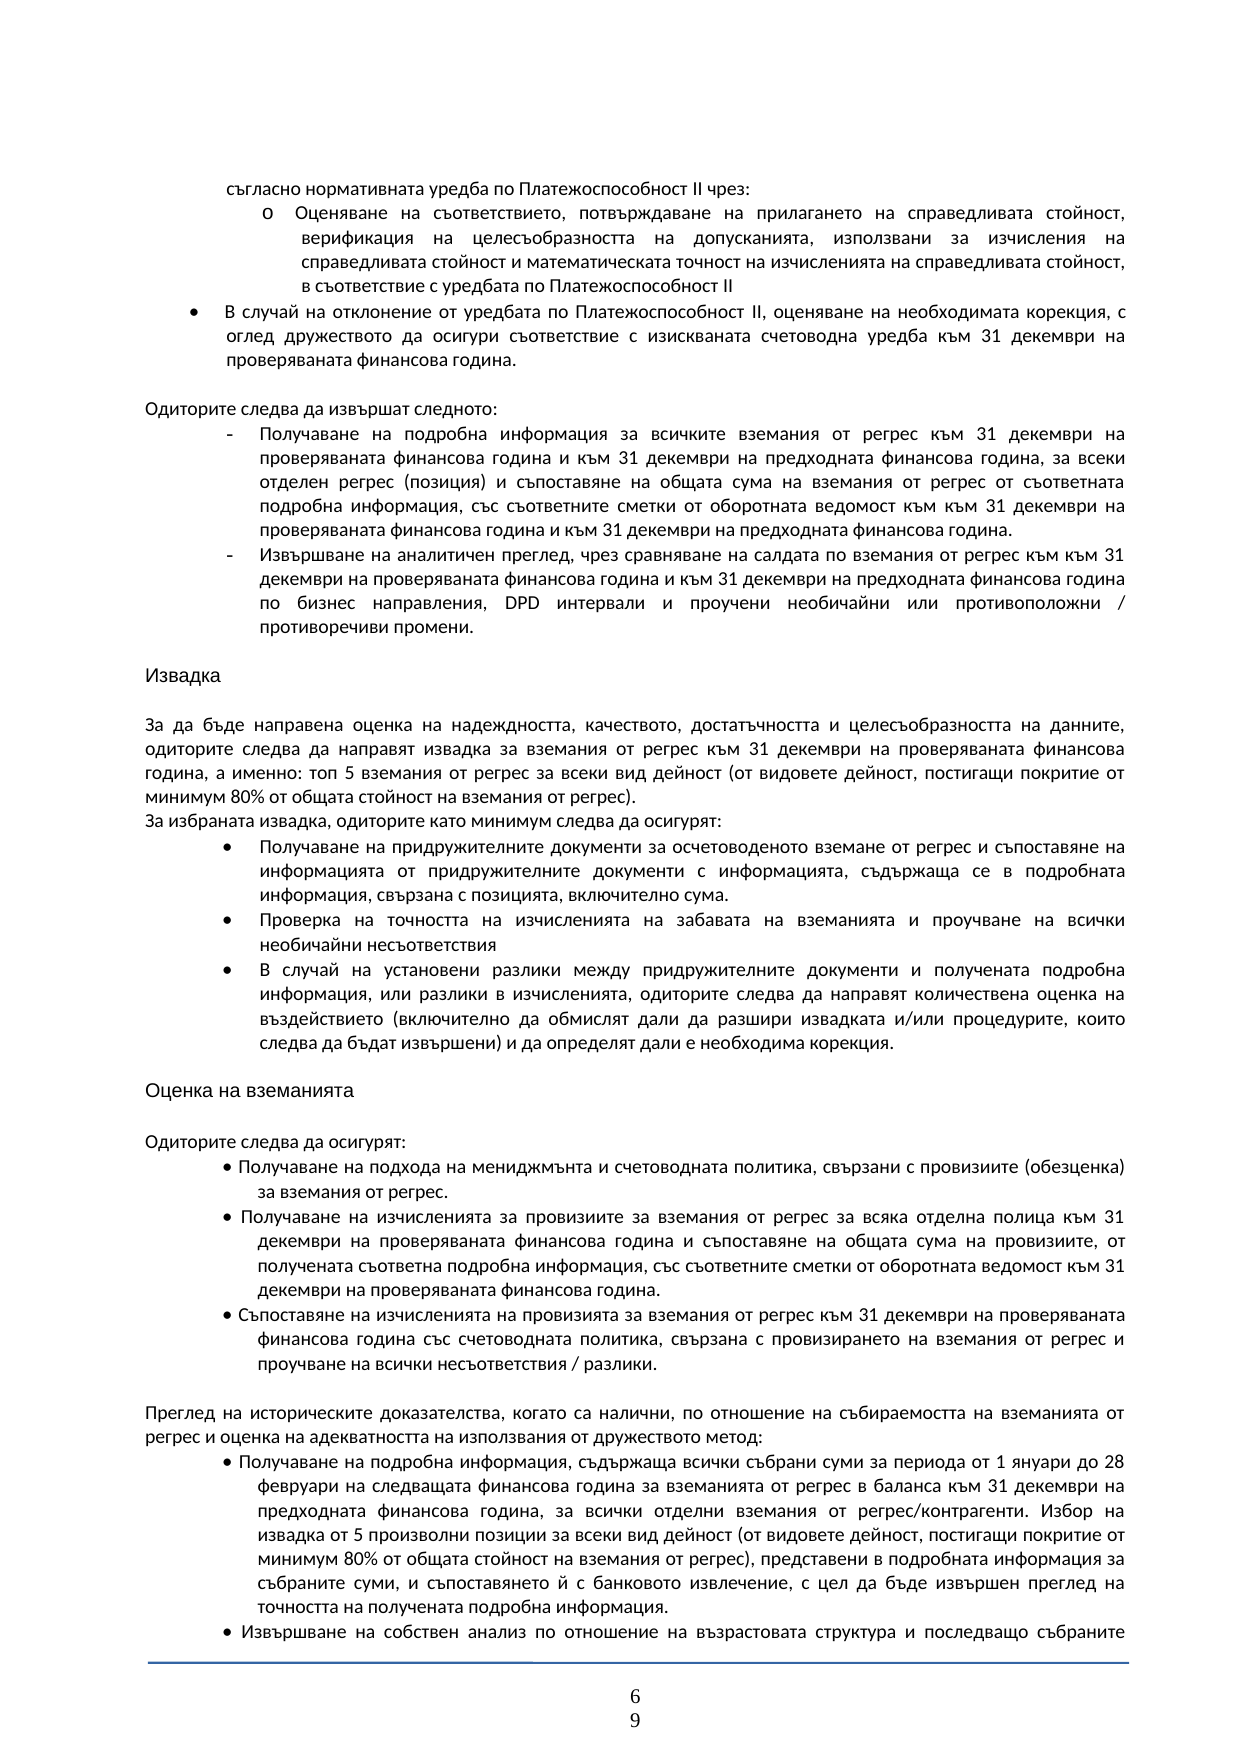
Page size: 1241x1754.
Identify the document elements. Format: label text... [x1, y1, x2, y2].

list Получаване на придружителните документи за осчетоводеното вземане от регрес и съпоставяне на информацията от придружителните документи с информацията, съдържаща се в подробната информация, свързана с позицията, включително сума. [222, 833, 1126, 907]
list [188, 176, 1126, 200]
text • Получаване на изчисленията за провизиите за вземания от регрес за всяка отделна полица към 31 декември на проверяваната финансова година и съпоставяне на общата сума на провизиите, от получената съответна подробна информация, със съответните сметки от оборотната ведомост към 31 декември на проверяваната финансова година. [222, 1203, 1126, 1301]
list В случай на установени разлики между придружителните документи и получената подробна информация, или разлики в изчисленията, одиторите следва да направят количествена оценка на въздействието (включително да обмислят дали да разшири извадката и/или процедурите, които следва да бъдат извършени) и да определят дали е необходима корекция. [222, 956, 1126, 1054]
text Преглед на историческите доказателства, когато са налични, по отношение на събираемостта на вземанията от регрес и оценка на адекватността на използвания от дружеството метод: [145, 1400, 1126, 1448]
text Одиторите следва да осигурят: [145, 1129, 1126, 1154]
list Извършване на аналитичен преглед, чрез сравняване на салдата по вземания от регрес към към 31 декември на проверяваната финансова година и към 31 декември на предходната финансова година по бизнес направления, DPD интервали и проучени необичайни или противоположни / противоречиви промени. [226, 542, 1126, 639]
text Оценка на вземанията [145, 1079, 1126, 1102]
list Проверка на точността на изчисленията на забавата на вземанията и проучване на всички необичайни несъответствия [222, 907, 1126, 956]
text • Получаване на подробна информация, съдържаща всички събрани суми за периода от 1 януари до 28 февруари на следващата финансова година за вземанията от регрес в баланса към 31 декември на предходната финансова година, за всички отделни вземания от регрес/контрагенти. Избор на извадка от 5 произволни позиции за всеки вид дейност (от видовете дейност, постигащи покритие от минимум 80% от общата стойност на вземания от регрес), представени в подробната информация за събраните суми, и съпоставянето й с банковото извлечение, с цел да бъде извършен преглед на точността на получената подробна информация. [222, 1448, 1126, 1619]
text o Оценяване на съответствието, потвърждаване на прилагането на справедливата стойност, верификация на целесъобразността на допусканията, използвани за изчисления на справедливата стойност и математическата точност на изчисленията на справедливата стойност, в съответствие с уредбата по Платежоспособност II [261, 200, 1126, 298]
text Одиторите следва да извършат следното: [145, 397, 1126, 421]
text Извадка [145, 664, 1126, 686]
list Получаване на подробна информация за всичките вземания от регрес към 31 декември на проверяваната финансова година и към 31 декември на предходната финансова година, за всеки отделен регрес (позиция) и съпоставяне на общата сума на вземания от регрес от съответната подробна информация, със съответните сметки от оборотната ведомост към към 31 декември на проверяваната финансова година и към 31 декември на предходната финансова година. [226, 421, 1126, 542]
list В случай на отклонение от уредбата по Платежоспособност II, оценяване на необходимата корекция, с оглед дружеството да осигури съответствие с изискваната счетоводна уредба към 31 декември на проверяваната финансова година. [188, 298, 1126, 372]
text За избраната извадка, одиторите като минимум следва да осигурят: [145, 809, 1126, 833]
text • Получаване на подхода на мениджмънта и счетоводната политика, свързани с провизиите (обезценка) за вземания от регрес. [222, 1154, 1126, 1203]
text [222, 1619, 1126, 1644]
text За да бъде направена оценка на надеждността, качеството, достатъчността и целесъобразността на данните, одиторите следва да направят извадка за вземания от регрес към 31 декември на проверяваната финансова година, а именно: топ 5 вземания от регрес за всеки вид дейност (от видовете дейност, постигащи покритие от минимум 80% от общата стойност на вземания от регрес). [145, 712, 1126, 809]
text • Съпоставяне на изчисленията на провизията за вземания от регрес към 31 декември на проверяваната финансова година със счетоводната политика, свързана с провизирането на вземания от регрес и проучване на всички несъответствия / разлики. [222, 1301, 1126, 1375]
